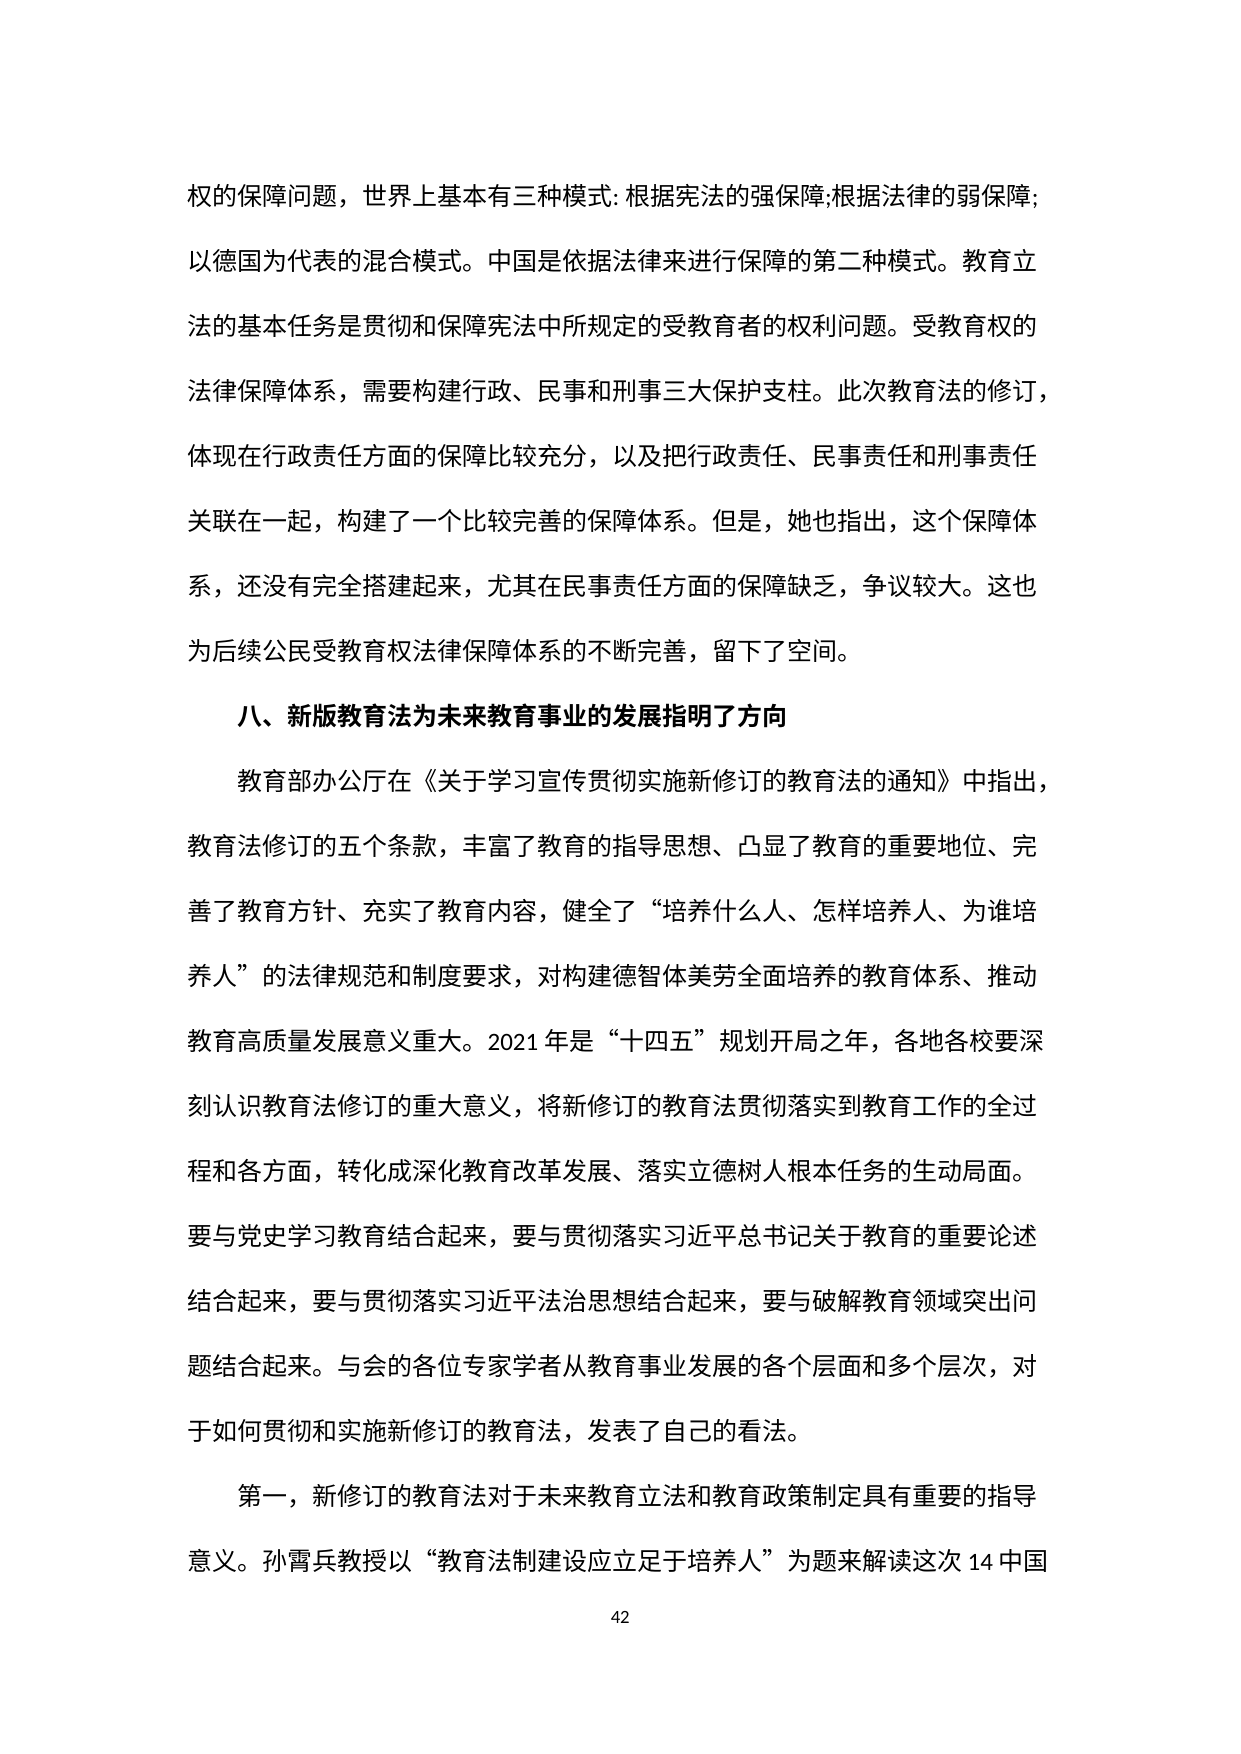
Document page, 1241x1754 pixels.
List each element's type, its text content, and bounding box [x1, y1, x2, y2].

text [187, 162, 1053, 682]
text 教育部办公厅在《关于学习宣传贯彻实施新修订的教育法的通知》中指出，教育法修订的五个条款，丰富了教育的指导思想、凸显了教育的重要地位、完善了教育方针、充实了教育内容，健全了“培养什么人、怎样培养人、为谁培养人”的法律规范和制度要求，对构建德智体美劳全面培养的教育体系、推动教育高质量发展意义重大。2021 年是“十四五”规划开局之年，各地各校要深刻认识教育法修订的重大意义，将新修订的教育法贯彻落实到教育工作的全过程和各方面，转化成深化教育改革发展、落实立德树人根本任务的生动局面。要与党史学习教育结合起来，要与贯彻落实习近平总书记关于教育的重要论述结合起来，要与贯彻落实习近平法治思想结合起来，要与破解教育领域突出问题结合起来。与会的各位专家学者从教育事业发展的各个层面和多个层次，对于如何贯彻和实施新修订的教育法，发表了自己的看法。 [187, 747, 1053, 1462]
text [187, 1462, 1053, 1592]
text 八、新版教育法为未来教育事业的发展指明了方向 [187, 682, 1053, 747]
